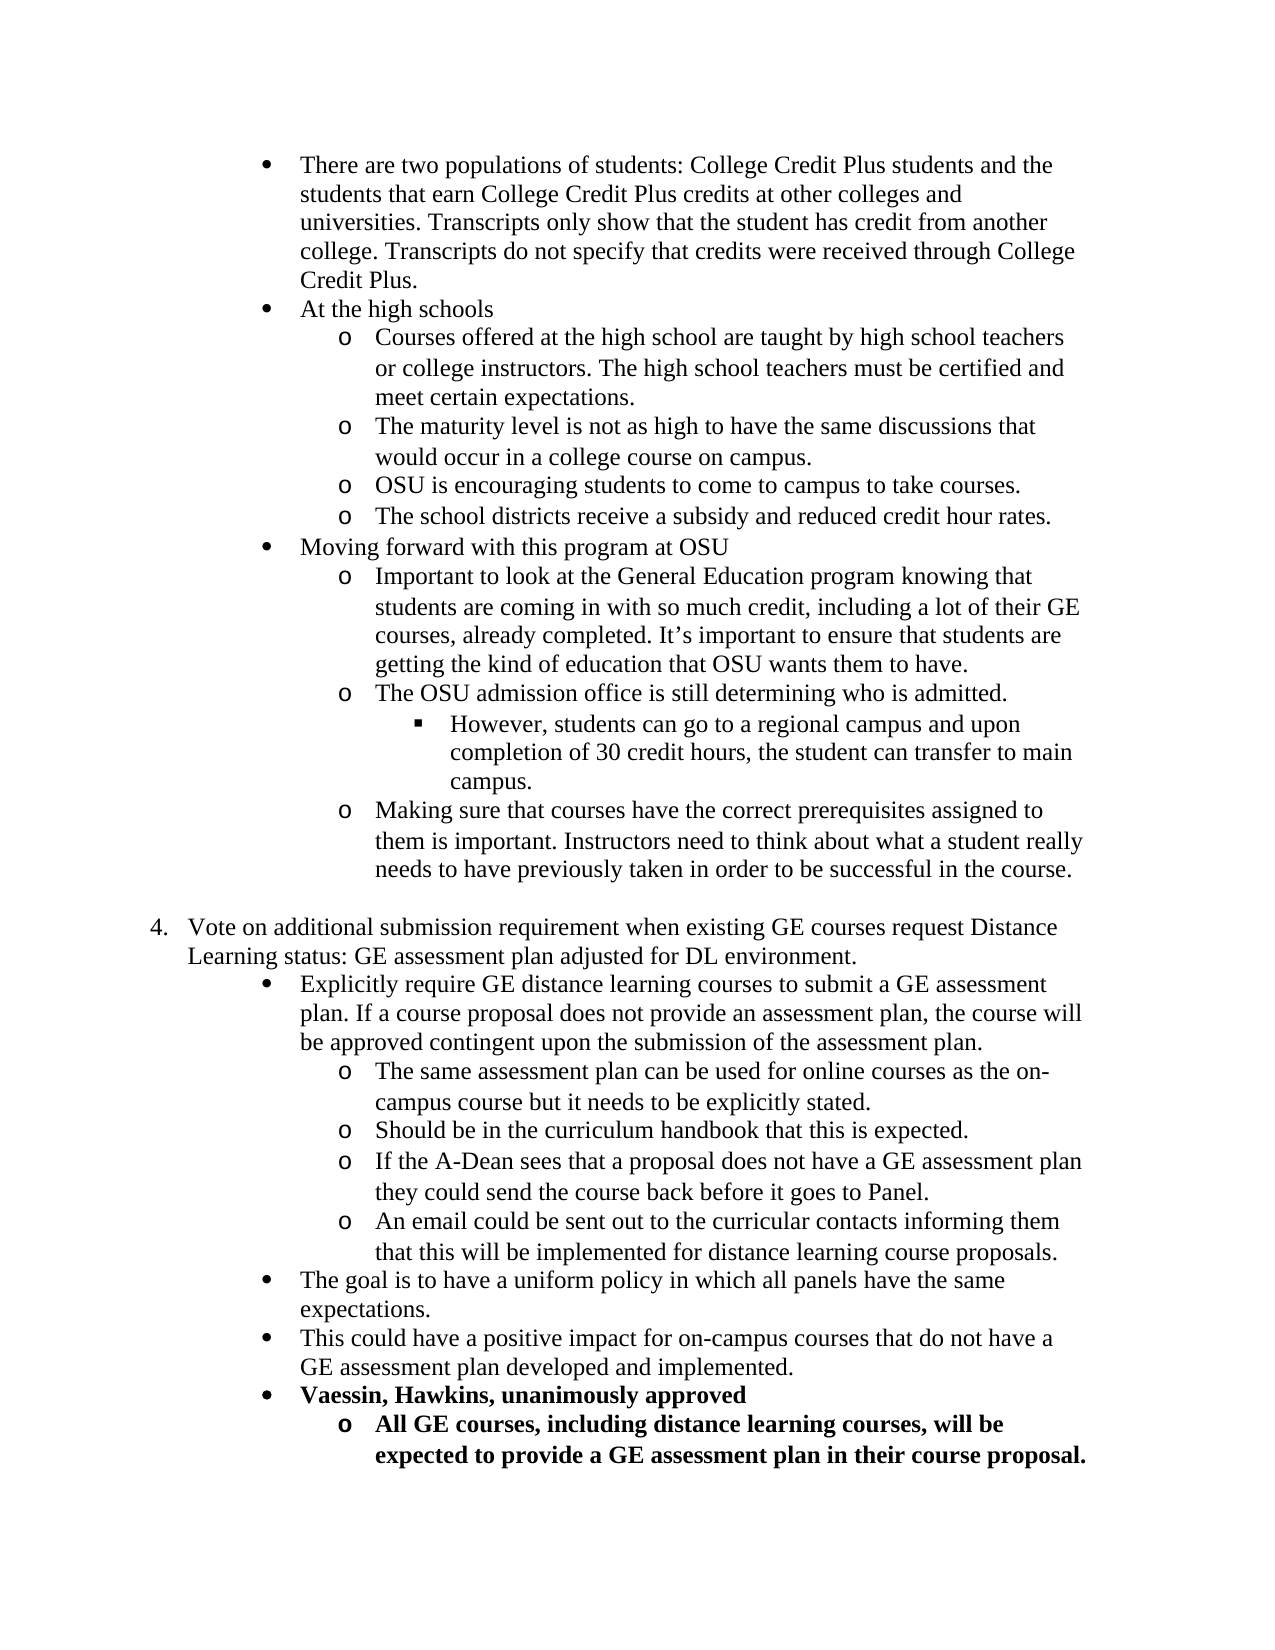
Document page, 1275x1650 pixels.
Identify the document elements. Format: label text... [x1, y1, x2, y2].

list Courses offered at the high school are taught by high school teachers or college instructors. The high school teachers must be certified and meet certain expectations. [337, 322, 1087, 411]
list Should be in the curriculum handbook that this is expected. [337, 1115, 1087, 1146]
list The same assessment plan can be used for online courses as the on-campus course but it needs to be explicitly stated. [337, 1056, 1087, 1115]
list An email could be sent out to the curricular contacts informing them that this will be implemented for distance learning course proposals. [337, 1206, 1087, 1265]
list At the high schools [262, 294, 1087, 322]
list All GE courses, including distance learning courses, will be expected to provide a GE assessment plan in their course proposal. [337, 1409, 1087, 1469]
list Vote on additional submission requirement when existing GE courses request Distance Learning status: GE assessment plan adjusted for DL environment. [150, 912, 1087, 969]
list Making sure that courses have the correct prerequisites assigned to them is important. Instructors need to think about what a student really needs to have previously taken in order to be successful in the course. [337, 795, 1087, 883]
list Vaessin, Hawkins, unanimously approved [262, 1380, 1087, 1409]
list This could have a positive impact for on-campus courses that do not have a GE assessment plan developed and implemented. [262, 1323, 1087, 1380]
list The school districts receive a subsidy and reduced credit hour rates. [337, 501, 1087, 532]
list There are two populations of students: College Credit Plus students and the students that earn College Credit Plus credits at other colleges and universities. Transcripts only show that the student has credit from another college. Transcripts do not specify that credits were received through College Credit Plus. [262, 150, 1087, 294]
list The maturity level is not as high to have the same discussions that would occur in a college course on campus. [337, 411, 1087, 470]
list The goal is to have a uniform policy in which all panels have the same expectations. [262, 1265, 1087, 1323]
list Important to look at the General Education program knowing that students are coming in with so much credit, including a lot of their GE courses, already completed. It’s important to ensure that students are getting the kind of education that OSU wants them to have. [337, 561, 1087, 678]
list Moving forward with this program at OSU [262, 532, 1087, 561]
list If the A-Dean sees that a proposal does not have a GE assessment plan they could send the course back before it goes to Panel. [337, 1146, 1087, 1206]
list OSU is encouraging students to come to campus to take courses. [337, 470, 1087, 501]
list The OSU admission office is still determining who is admitted. [337, 678, 1087, 709]
list Explicitly require GE distance learning courses to submit a GE assessment plan. If a course proposal does not provide an assessment plan, the course will be approved contingent upon the submission of the assessment plan. [262, 969, 1087, 1056]
list However, students can go to a regional campus and upon completion of 30 credit hours, the student can transfer to main campus. [412, 709, 1087, 795]
